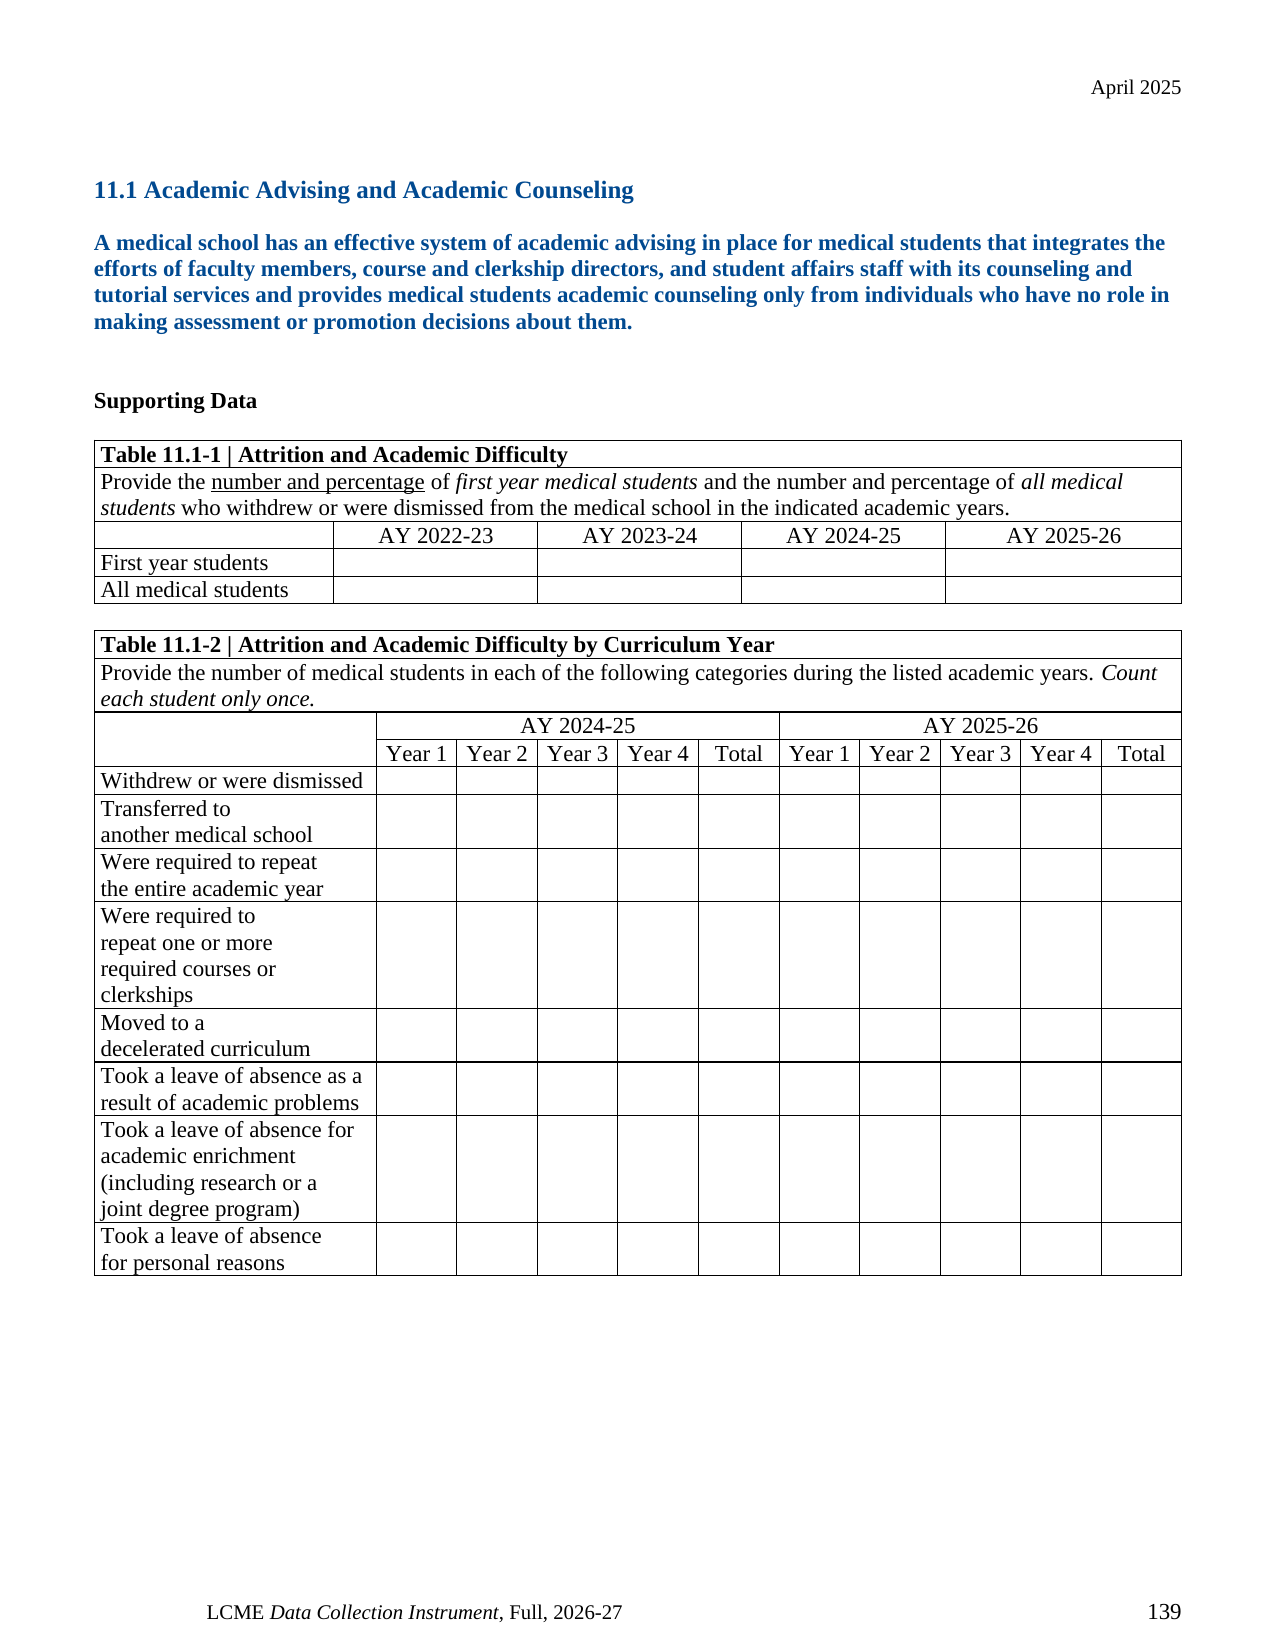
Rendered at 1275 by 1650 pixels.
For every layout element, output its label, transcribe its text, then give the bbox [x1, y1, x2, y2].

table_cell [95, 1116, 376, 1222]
subtitle 11.1 Academic Advising and Academic Counseling [94, 175, 1181, 204]
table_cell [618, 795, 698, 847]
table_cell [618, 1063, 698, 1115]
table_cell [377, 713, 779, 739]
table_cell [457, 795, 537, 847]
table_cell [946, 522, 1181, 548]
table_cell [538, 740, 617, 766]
subtitle Supporting Data [94, 387, 1181, 413]
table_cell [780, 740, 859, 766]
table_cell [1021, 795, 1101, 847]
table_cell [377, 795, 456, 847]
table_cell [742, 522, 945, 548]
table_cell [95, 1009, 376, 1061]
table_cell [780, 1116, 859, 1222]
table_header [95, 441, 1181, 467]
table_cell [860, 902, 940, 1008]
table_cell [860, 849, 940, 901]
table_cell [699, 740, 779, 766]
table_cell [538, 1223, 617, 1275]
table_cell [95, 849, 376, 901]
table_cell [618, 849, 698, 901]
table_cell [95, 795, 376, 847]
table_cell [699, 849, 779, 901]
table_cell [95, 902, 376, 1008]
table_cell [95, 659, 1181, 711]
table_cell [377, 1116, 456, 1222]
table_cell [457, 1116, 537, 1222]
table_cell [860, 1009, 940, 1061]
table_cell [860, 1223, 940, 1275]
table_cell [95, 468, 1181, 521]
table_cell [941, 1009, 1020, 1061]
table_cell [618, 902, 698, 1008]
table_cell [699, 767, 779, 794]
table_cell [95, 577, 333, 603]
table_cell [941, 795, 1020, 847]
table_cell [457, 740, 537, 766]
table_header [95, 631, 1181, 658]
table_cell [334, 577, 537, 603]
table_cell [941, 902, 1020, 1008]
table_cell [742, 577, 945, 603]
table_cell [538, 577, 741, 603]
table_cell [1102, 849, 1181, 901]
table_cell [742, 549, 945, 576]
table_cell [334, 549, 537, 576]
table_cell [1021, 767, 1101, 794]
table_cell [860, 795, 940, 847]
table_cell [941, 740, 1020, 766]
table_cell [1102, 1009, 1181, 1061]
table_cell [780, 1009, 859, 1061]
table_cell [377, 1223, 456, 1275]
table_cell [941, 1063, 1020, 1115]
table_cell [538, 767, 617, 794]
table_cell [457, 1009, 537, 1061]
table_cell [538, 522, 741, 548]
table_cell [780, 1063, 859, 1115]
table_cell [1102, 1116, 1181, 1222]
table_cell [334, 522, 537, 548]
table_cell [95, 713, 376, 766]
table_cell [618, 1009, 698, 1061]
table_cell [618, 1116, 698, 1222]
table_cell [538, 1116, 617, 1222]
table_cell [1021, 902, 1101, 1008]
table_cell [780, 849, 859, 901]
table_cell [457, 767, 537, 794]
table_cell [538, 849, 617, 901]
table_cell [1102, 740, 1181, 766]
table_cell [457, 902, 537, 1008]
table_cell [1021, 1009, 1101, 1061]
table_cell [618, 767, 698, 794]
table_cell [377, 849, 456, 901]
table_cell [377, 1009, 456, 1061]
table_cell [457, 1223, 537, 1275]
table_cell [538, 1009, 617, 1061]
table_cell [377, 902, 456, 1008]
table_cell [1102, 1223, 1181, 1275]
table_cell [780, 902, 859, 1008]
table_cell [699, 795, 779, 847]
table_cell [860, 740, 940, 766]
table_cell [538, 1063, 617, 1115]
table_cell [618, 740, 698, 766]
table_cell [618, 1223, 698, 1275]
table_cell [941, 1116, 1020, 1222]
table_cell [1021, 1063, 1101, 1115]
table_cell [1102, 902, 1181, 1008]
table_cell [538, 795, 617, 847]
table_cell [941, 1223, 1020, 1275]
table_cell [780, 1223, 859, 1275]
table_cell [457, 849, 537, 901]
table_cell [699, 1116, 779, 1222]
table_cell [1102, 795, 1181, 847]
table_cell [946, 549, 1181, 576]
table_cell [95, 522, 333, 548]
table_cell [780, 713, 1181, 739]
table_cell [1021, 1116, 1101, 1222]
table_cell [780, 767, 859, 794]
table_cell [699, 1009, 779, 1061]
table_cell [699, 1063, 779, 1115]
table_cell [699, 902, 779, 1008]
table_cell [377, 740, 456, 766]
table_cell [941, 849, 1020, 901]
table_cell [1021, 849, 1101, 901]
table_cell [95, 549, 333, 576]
text A medical school has an effective system of academic advising in place for medical students that integrates the efforts of faculty members, course and clerkship directors, and student affairs staff with its counseling and tutorial services and provides medical students academic counseling only from individuals who have no role in making assessment or promotion decisions about them. [94, 229, 1181, 334]
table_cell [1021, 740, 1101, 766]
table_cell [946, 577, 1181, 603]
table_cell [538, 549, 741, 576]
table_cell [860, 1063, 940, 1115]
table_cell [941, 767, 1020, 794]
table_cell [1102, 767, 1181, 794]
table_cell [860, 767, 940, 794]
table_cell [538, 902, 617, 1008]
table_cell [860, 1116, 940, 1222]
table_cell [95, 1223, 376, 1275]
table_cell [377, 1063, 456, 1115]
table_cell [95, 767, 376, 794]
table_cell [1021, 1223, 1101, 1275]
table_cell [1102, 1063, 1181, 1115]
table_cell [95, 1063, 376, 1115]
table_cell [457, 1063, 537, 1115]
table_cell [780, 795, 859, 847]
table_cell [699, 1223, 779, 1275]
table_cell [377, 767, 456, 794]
